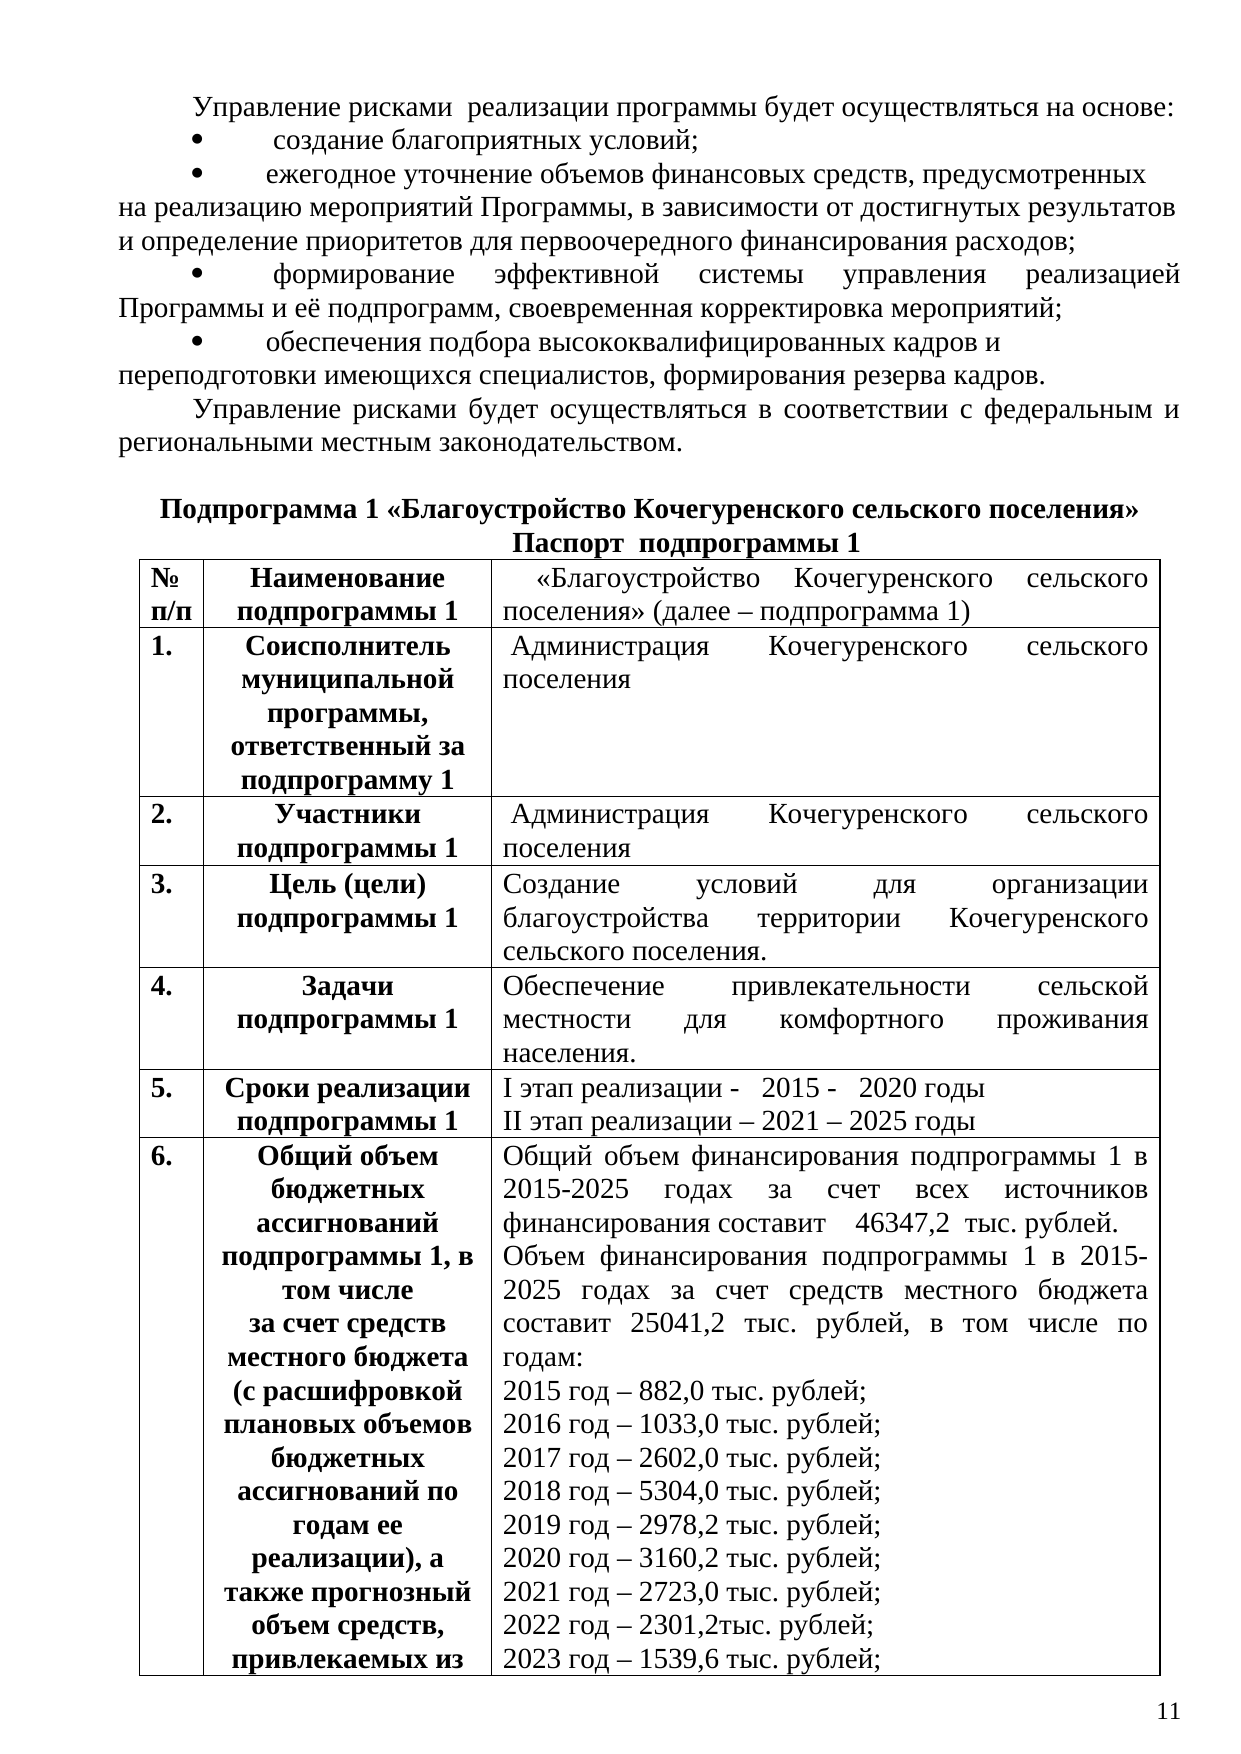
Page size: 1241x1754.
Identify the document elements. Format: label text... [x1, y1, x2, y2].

list обеспечения подбора высококвалифицированных кадров и переподготовки имеющихся специалистов, формирования резерва кадров. [118, 324, 1181, 391]
table_cell Обеспечение привлекательности сельской местности для комфортного проживания населения. [492, 968, 1159, 1069]
table_cell 1. [140, 628, 203, 796]
table_cell Администрация Кочегуренского сельского поселения [492, 797, 1159, 865]
text Подпрограмма 1 «Благоустройство Кочегуренского сельского поселения» [118, 492, 1181, 525]
list создание благоприятных условий; [192, 122, 1181, 156]
table_cell 6. [140, 1138, 203, 1674]
table_cell Соисполнитель муниципальной программы, ответственный за подпрограмму 1 [204, 628, 491, 796]
table_header «Благоустройство Кочегуренского сельского поселения» (далее – подпрограмма 1) [492, 560, 1159, 627]
table_cell Участники подпрограммы 1 [204, 797, 491, 865]
list ежегодное уточнение объемов финансовых средств, предусмотренных на реализацию мероприятий Программы, в зависимости от достигнутых результатов и определение приоритетов для первоочередного финансирования расходов; [118, 156, 1181, 257]
table_cell 5. [140, 1070, 203, 1137]
table_cell Цель (цели) подпрограммы 1 [204, 866, 491, 967]
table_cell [492, 1138, 1159, 1674]
table_header № п/п [140, 560, 203, 627]
table_cell 4. [140, 968, 203, 1069]
table_cell Создание условий для организации благоустройства территории Кочегуренского сельского поселения. [492, 866, 1159, 967]
table_cell Сроки реализации подпрограммы 1 [204, 1070, 491, 1137]
list формирование эффективной системы управления реализацией Программы и её подпрограмм, своевременная корректировка мероприятий; [118, 257, 1181, 324]
table_cell Задачи подпрограммы 1 [204, 968, 491, 1069]
table_header Наименование подпрограммы 1 [204, 560, 491, 627]
text Управление рисками будет осуществляться в соответствии с федеральным и региональными местным законодательством. [118, 391, 1181, 458]
table_cell 2. [140, 797, 203, 865]
table_cell I этап реализации - 2015 - 2020 годы II этап реализации – 2021 – 2025 годы [492, 1070, 1159, 1137]
text Паспорт подпрограммы 1 [118, 525, 1181, 559]
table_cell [204, 1138, 491, 1674]
table_cell 3. [140, 866, 203, 967]
table_cell Администрация Кочегуренского сельского поселения [492, 628, 1159, 796]
text Управление рисками реализации программы будет осуществляться на основе: [118, 89, 1181, 122]
